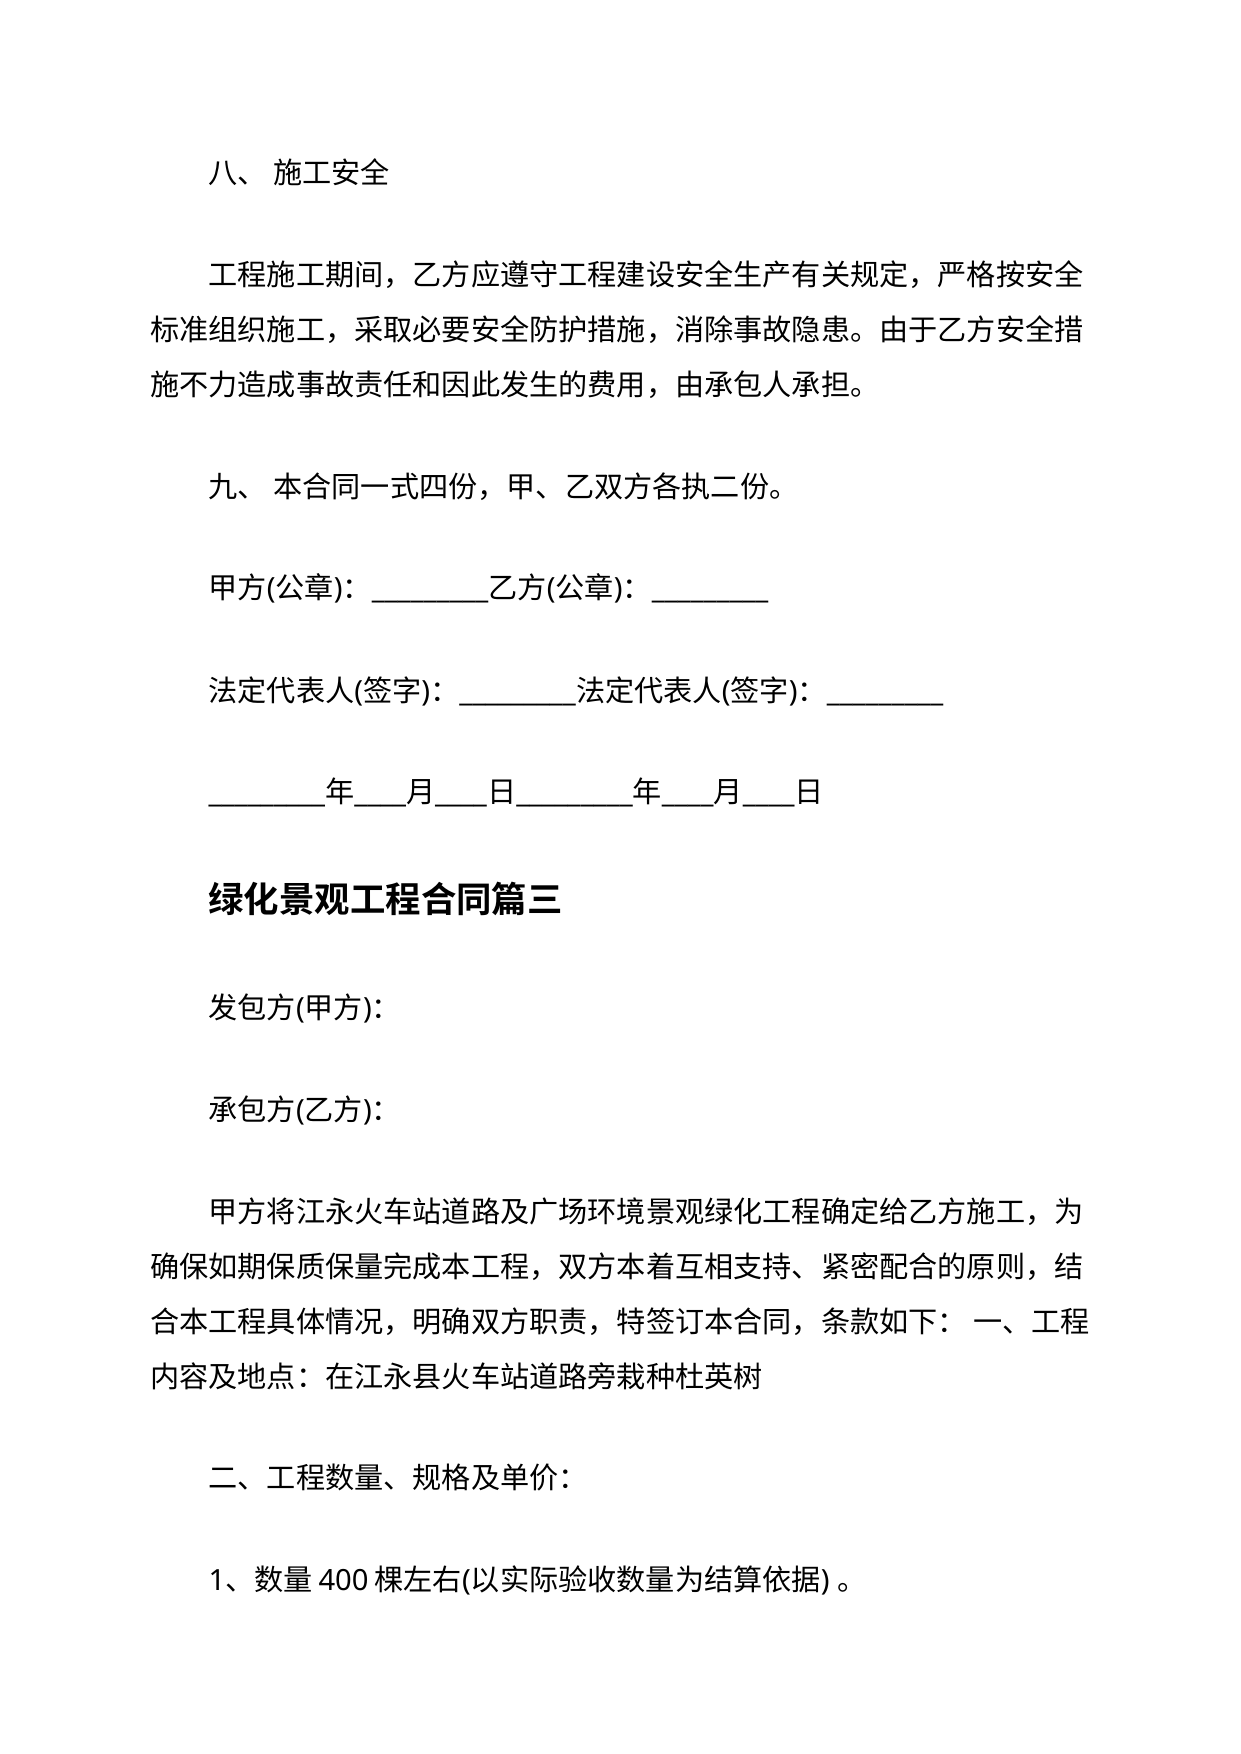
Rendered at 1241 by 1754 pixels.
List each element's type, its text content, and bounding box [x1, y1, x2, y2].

text 绿化景观工程合同篇三 [150, 871, 1090, 922]
text 发包方(甲方)： [150, 984, 1090, 1027]
text 1、数量400棵左右(以实际验收数量为结算依据) 。 [150, 1557, 1090, 1599]
text 承包方(乙方)： [150, 1086, 1090, 1129]
text 八、 施工安全 [150, 150, 1090, 192]
text _________年____月____日_________年____月____日 [150, 769, 1090, 811]
text 工程施工期间，乙方应遵守工程建设安全生产有关规定，严格按安全标准组织施工，采取必要安全防护措施，消除事故隐患。由于乙方安全措施不力造成事故责任和因此发生的费用，由承包人承担。 [150, 252, 1090, 404]
text 九、 本合同一式四份，甲、乙双方各执二份。 [150, 463, 1090, 506]
text 法定代表人(签字)：_________法定代表人(签字)：_________ [150, 667, 1090, 709]
text 甲方将江永火车站道路及广场环境景观绿化工程确定给乙方施工，为确保如期保质保量完成本工程，双方本着互相支持、紧密配合的原则，结合本工程具体情况，明确双方职责，特签订本合同，条款如下： 一、工程内容及地点：在江永县火车站道路旁栽种杜英树 [150, 1188, 1090, 1395]
text 甲方(公章)：_________乙方(公章)：_________ [150, 565, 1090, 607]
text 二、工程数量、规格及单价： [150, 1455, 1090, 1497]
